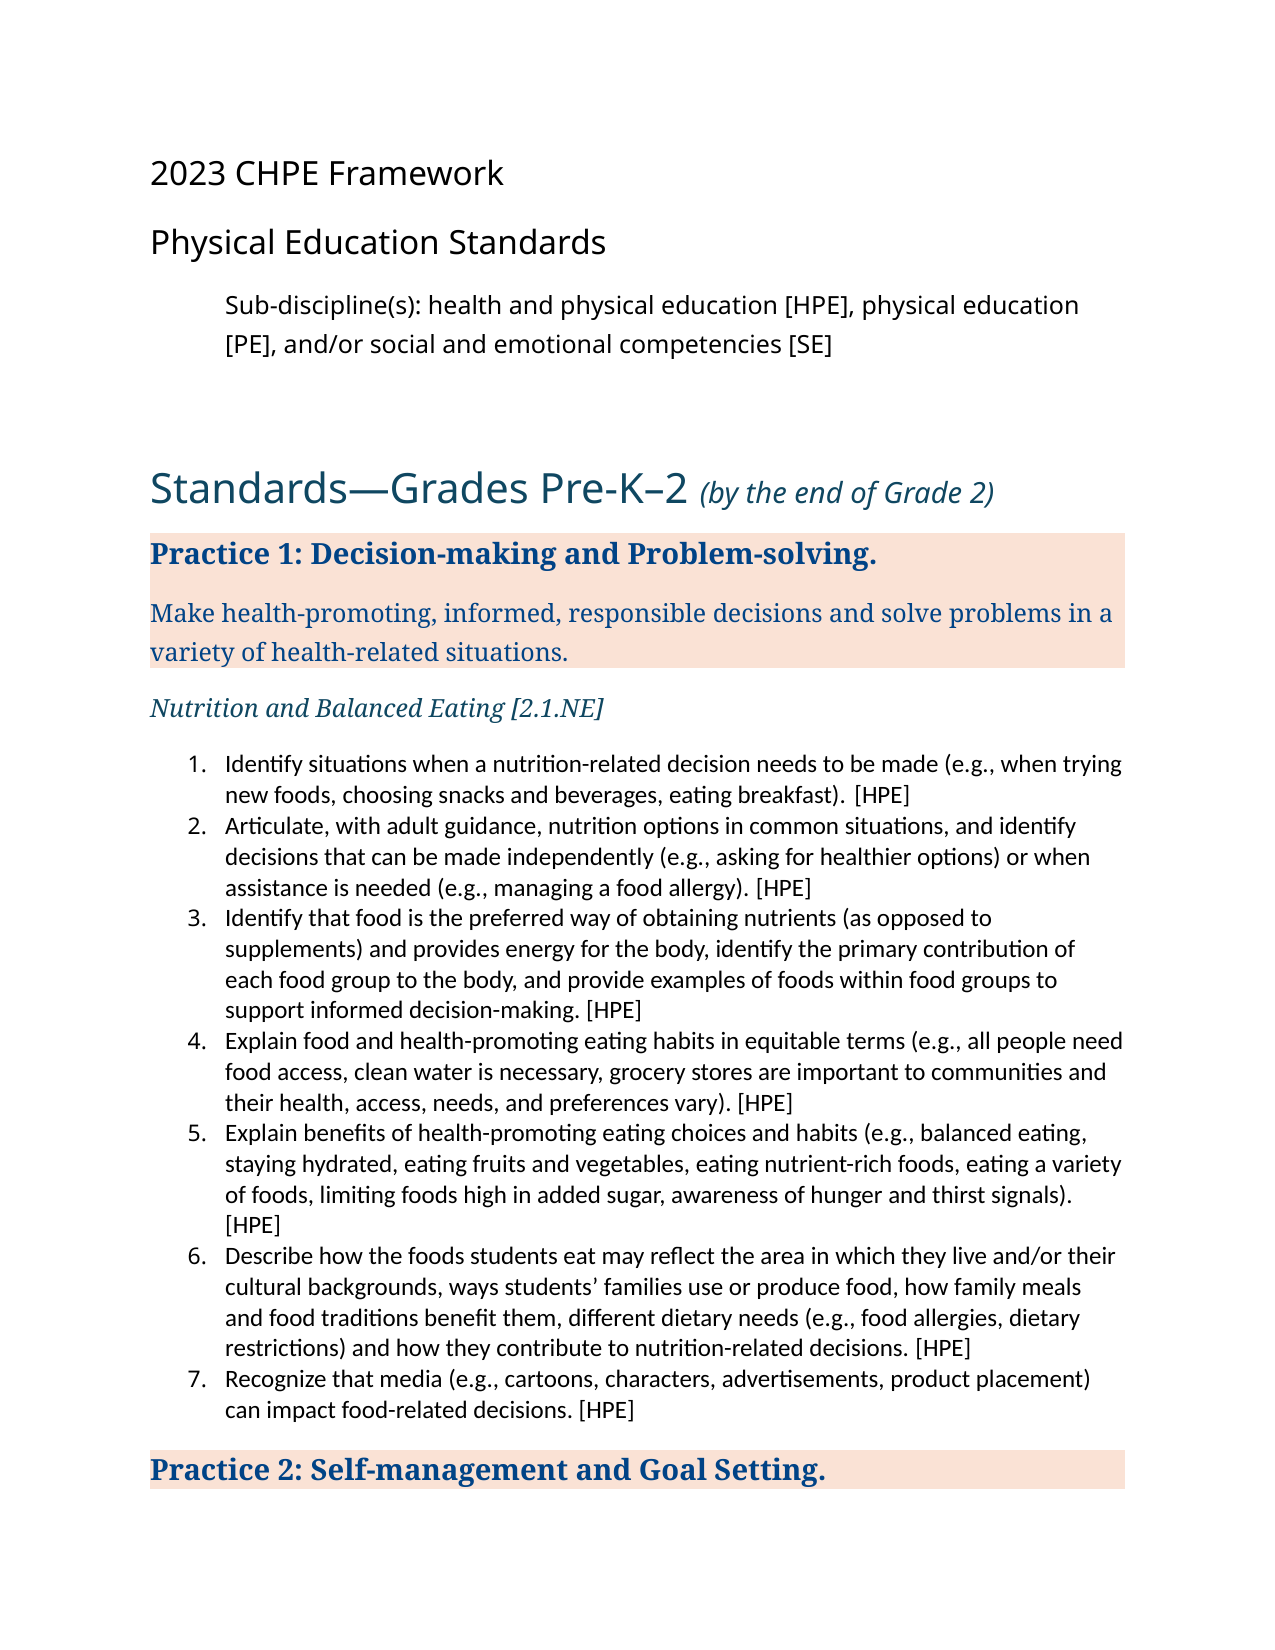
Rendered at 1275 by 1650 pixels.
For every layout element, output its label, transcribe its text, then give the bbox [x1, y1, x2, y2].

list Recognize that media (e.g., cartoons, characters, advertisements, product placement) can impact food-related decisions. [HPE] [187, 1363, 1125, 1425]
text Physical Education Standards [150, 219, 1125, 264]
subtitle Nutrition and Balanced Eating [2.1.NE] [150, 690, 1125, 724]
list Explain food and health-promoting eating habits in equitable terms (e.g., all people need food access, clean water is necessary, grocery stores are important to communities and their health, access, needs, and preferences vary). [HPE] [187, 1025, 1125, 1117]
text Practice 2: Self-management and Goal Setting. [150, 1450, 1125, 1489]
list Articulate, with adult guidance, nutrition options in common situations, and identify decisions that can be made independently (e.g., asking for healthier options) or when assistance is needed (e.g., managing a food allergy). [HPE] [187, 810, 1125, 902]
list Describe how the foods students eat may reflect the area in which they live and/or their cultural backgrounds, ways students’ families use or produce food, how family meals and food traditions benefit them, different dietary needs (e.g., food allergies, dietary restrictions) and how they contribute to nutrition-related decisions. [HPE] [187, 1240, 1125, 1363]
list Explain benefits of health-promoting eating choices and habits (e.g., balanced eating, staying hydrated, eating fruits and vegetables, eating nutrient-rich foods, eating a variety of foods, limiting foods high in added sugar, awareness of hunger and thirst signals). [HPE] [187, 1117, 1125, 1240]
list Identify situations when a nutrition-related decision needs to be made (e.g., when trying new foods, choosing snacks and beverages, eating breakfast). [HPE] [187, 748, 1125, 810]
text Practice 1: Decision-making and Problem-solving. [150, 533, 1125, 573]
text 2023 CHPE Framework [150, 150, 1125, 195]
text Sub-discipline(s): health and physical education [HPE], physical education [PE], and/or social and emotional competencies [SE] [225, 288, 1125, 361]
text Make health-promoting, informed, responsible decisions and solve problems in a variety of health-related situations. [150, 595, 1125, 668]
subtitle Standards—Grades Pre-K–2 (by the end of Grade 2) [150, 459, 1125, 516]
list Identify that food is the preferred way of obtaining nutrients (as opposed to supplements) and provides energy for the body, identify the primary contribution of each food group to the body, and provide examples of foods within food groups to support informed decision-making. [HPE] [187, 902, 1125, 1025]
